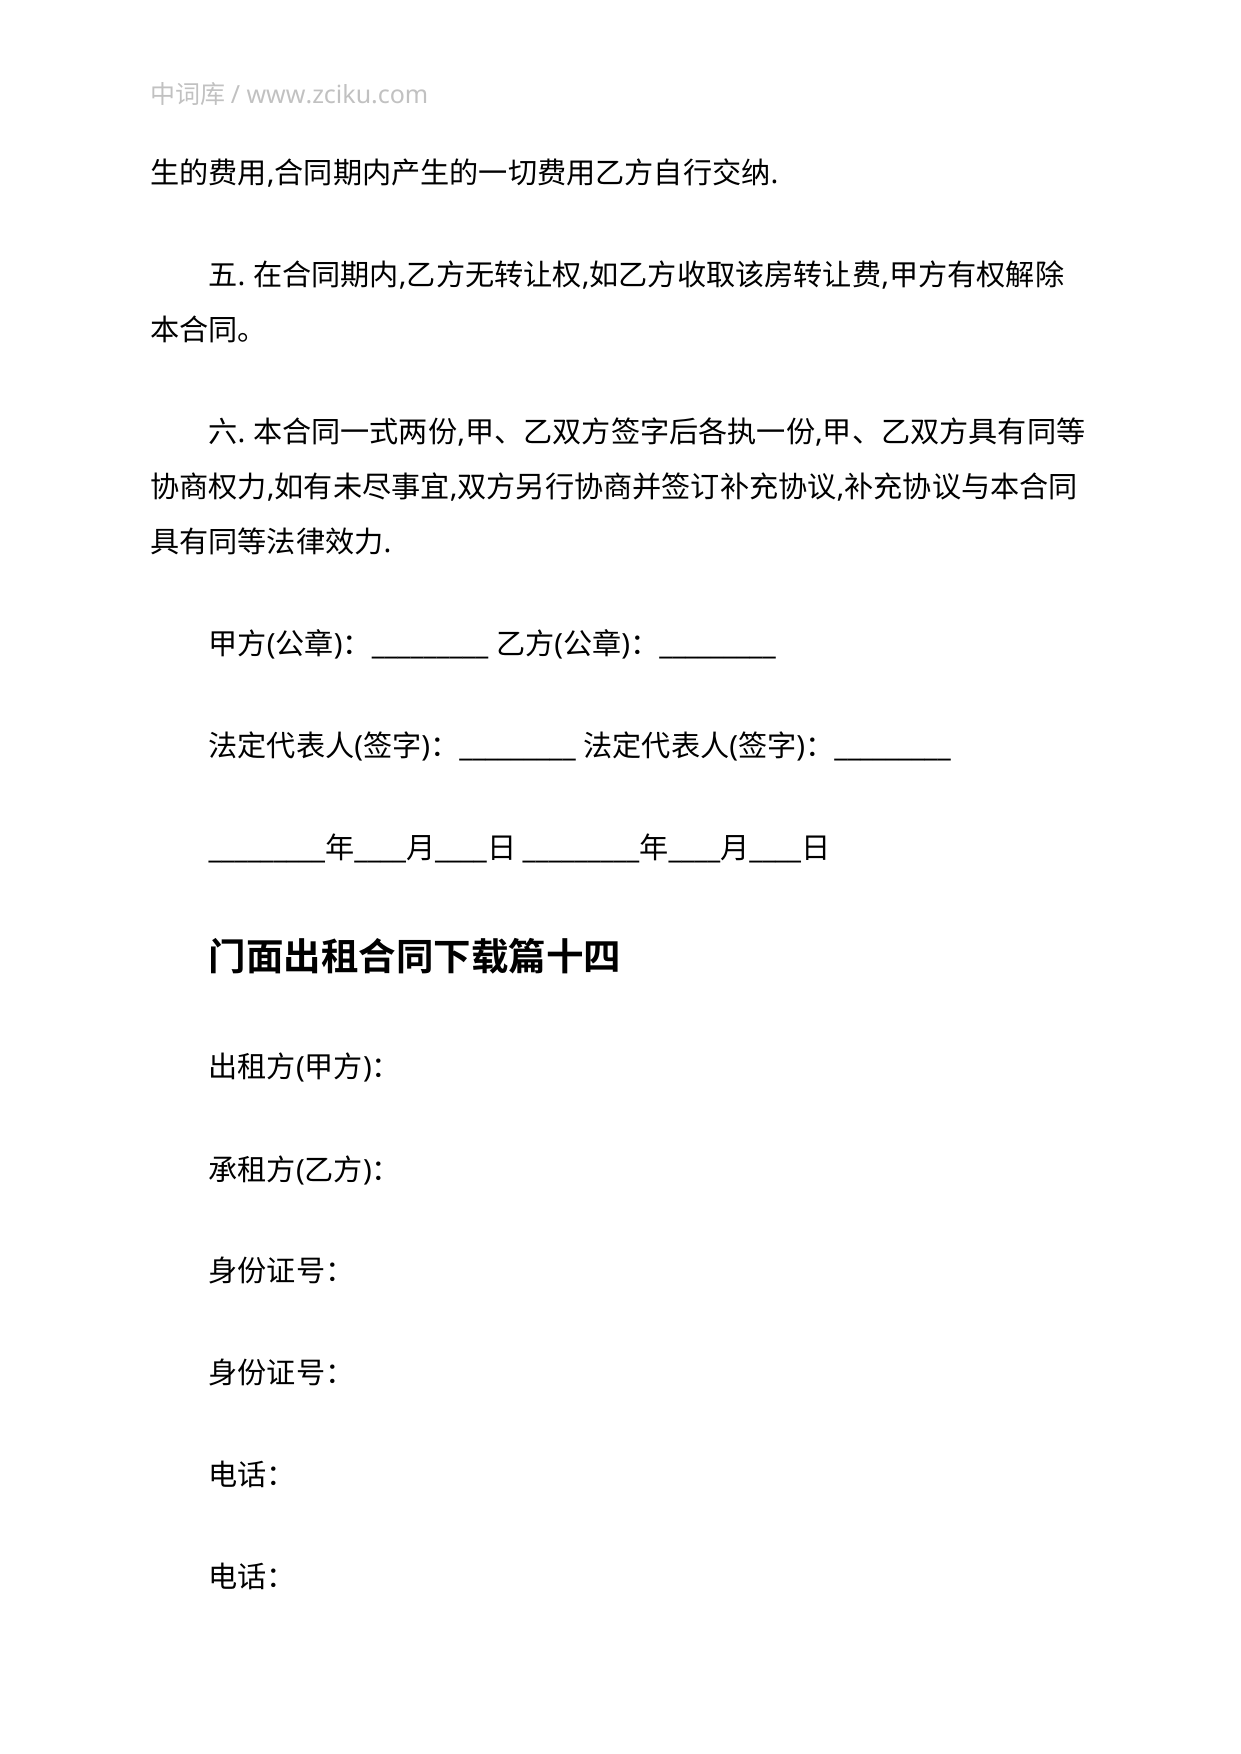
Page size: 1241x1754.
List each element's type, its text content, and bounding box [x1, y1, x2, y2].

text 五. 在合同期内,乙方无转让权,如乙方收取该房转让费,甲方有权解除本合同。 [150, 252, 1090, 349]
text 法定代表人(签字)：_________ 法定代表人(签字)：_________ [150, 723, 1090, 765]
text 甲方(公章)：_________ 乙方(公章)：_________ [150, 621, 1090, 663]
text _________年____月____日 _________年____月____日 [150, 825, 1090, 867]
text 身份证号： [150, 1248, 1090, 1290]
text 出租方(甲方)： [150, 1044, 1090, 1086]
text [150, 150, 1090, 192]
text 身份证号： [150, 1350, 1090, 1392]
text 电话： [150, 1452, 1090, 1494]
text 承租方(乙方)： [150, 1146, 1090, 1188]
text 门面出租合同下载篇十四 [150, 927, 1090, 981]
text 六. 本合同一式两份,甲、乙双方签字后各执一份,甲、乙双方具有同等协商权力,如有未尽事宜,双方另行协商并签订补充协议,补充协议与本合同具有同等法律效力. [150, 409, 1090, 561]
text 电话： [150, 1553, 1090, 1596]
